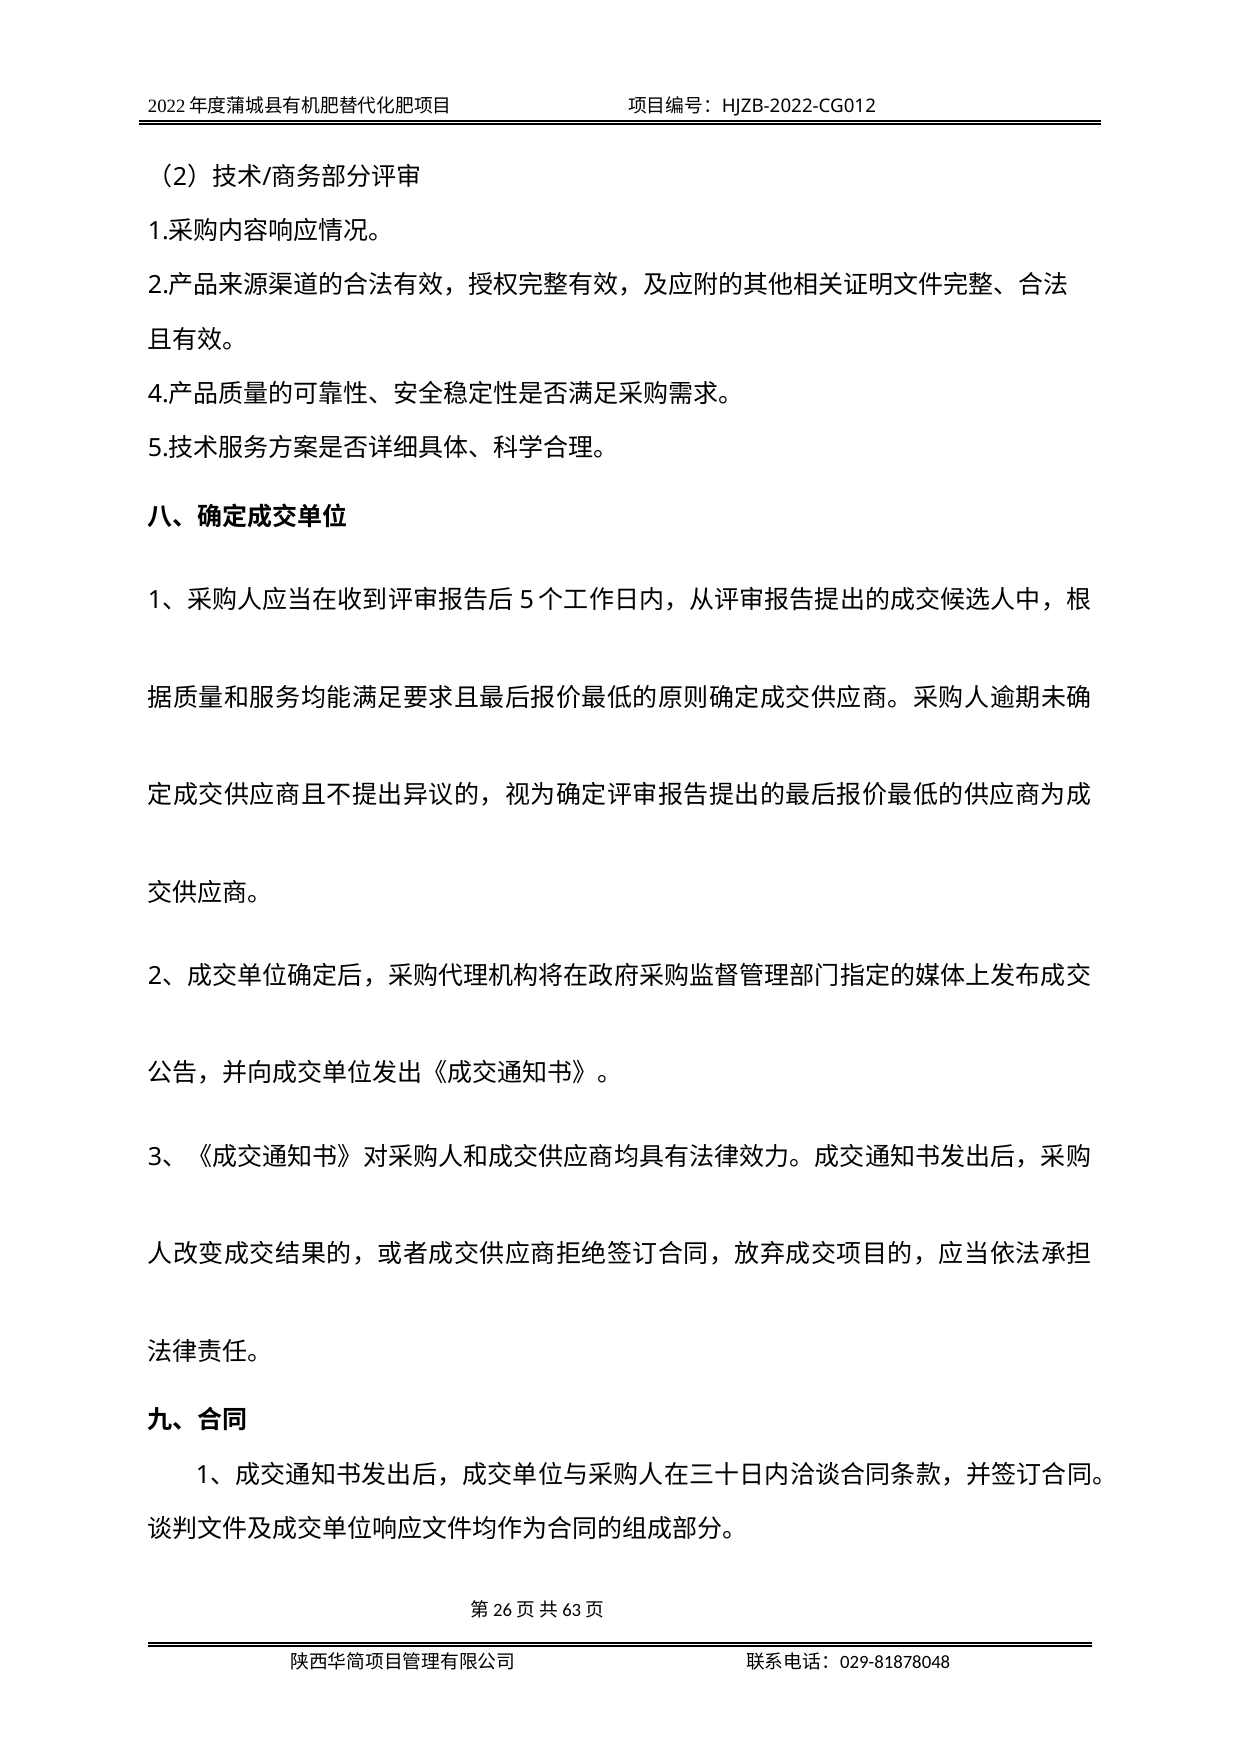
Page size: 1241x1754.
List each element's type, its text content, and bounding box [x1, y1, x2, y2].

text 1、成交通知书发出后，成交单位与采购人在三十日内洽谈合同条款，并签订合同。谈判文件及成交单位响应文件均作为合同的组成部分。 [148, 1454, 1092, 1545]
text （2）技术/商务部分评审 [148, 156, 1092, 192]
text 2、成交单位确定后，采购代理机构将在政府采购监督管理部门指定的媒体上发布成交公告，并向成交单位发出《成交通知书》。 [148, 941, 1092, 1103]
text 2.产品来源渠道的合法有效，授权完整有效，及应附的其他相关证明文件完整、合法且有效。 [148, 265, 1092, 355]
text 1、采购人应当在收到评审报告后5个工作日内，从评审报告提出的成交候选人中，根据质量和服务均能满足要求且最后报价最低的原则确定成交供应商。采购人逾期未确定成交供应商且不提出异议的，视为确定评审报告提出的最后报价最低的供应商为成交供应商。 [148, 565, 1092, 923]
text 1.采购内容响应情况。 [148, 210, 1092, 247]
text 九、合同 [148, 1400, 1092, 1436]
text 4.产品质量的可靠性、安全稳定性是否满足采购需求。 [148, 373, 1092, 410]
text 八、确定成交单位 [148, 482, 1092, 547]
text 3、《成交通知书》对采购人和成交供应商均具有法律效力。成交通知书发出后，采购人改变成交结果的，或者成交供应商拒绝签订合同，放弃成交项目的，应当依法承担法律责任。 [148, 1122, 1092, 1382]
text 5.技术服务方案是否详细具体、科学合理。 [148, 428, 1092, 464]
